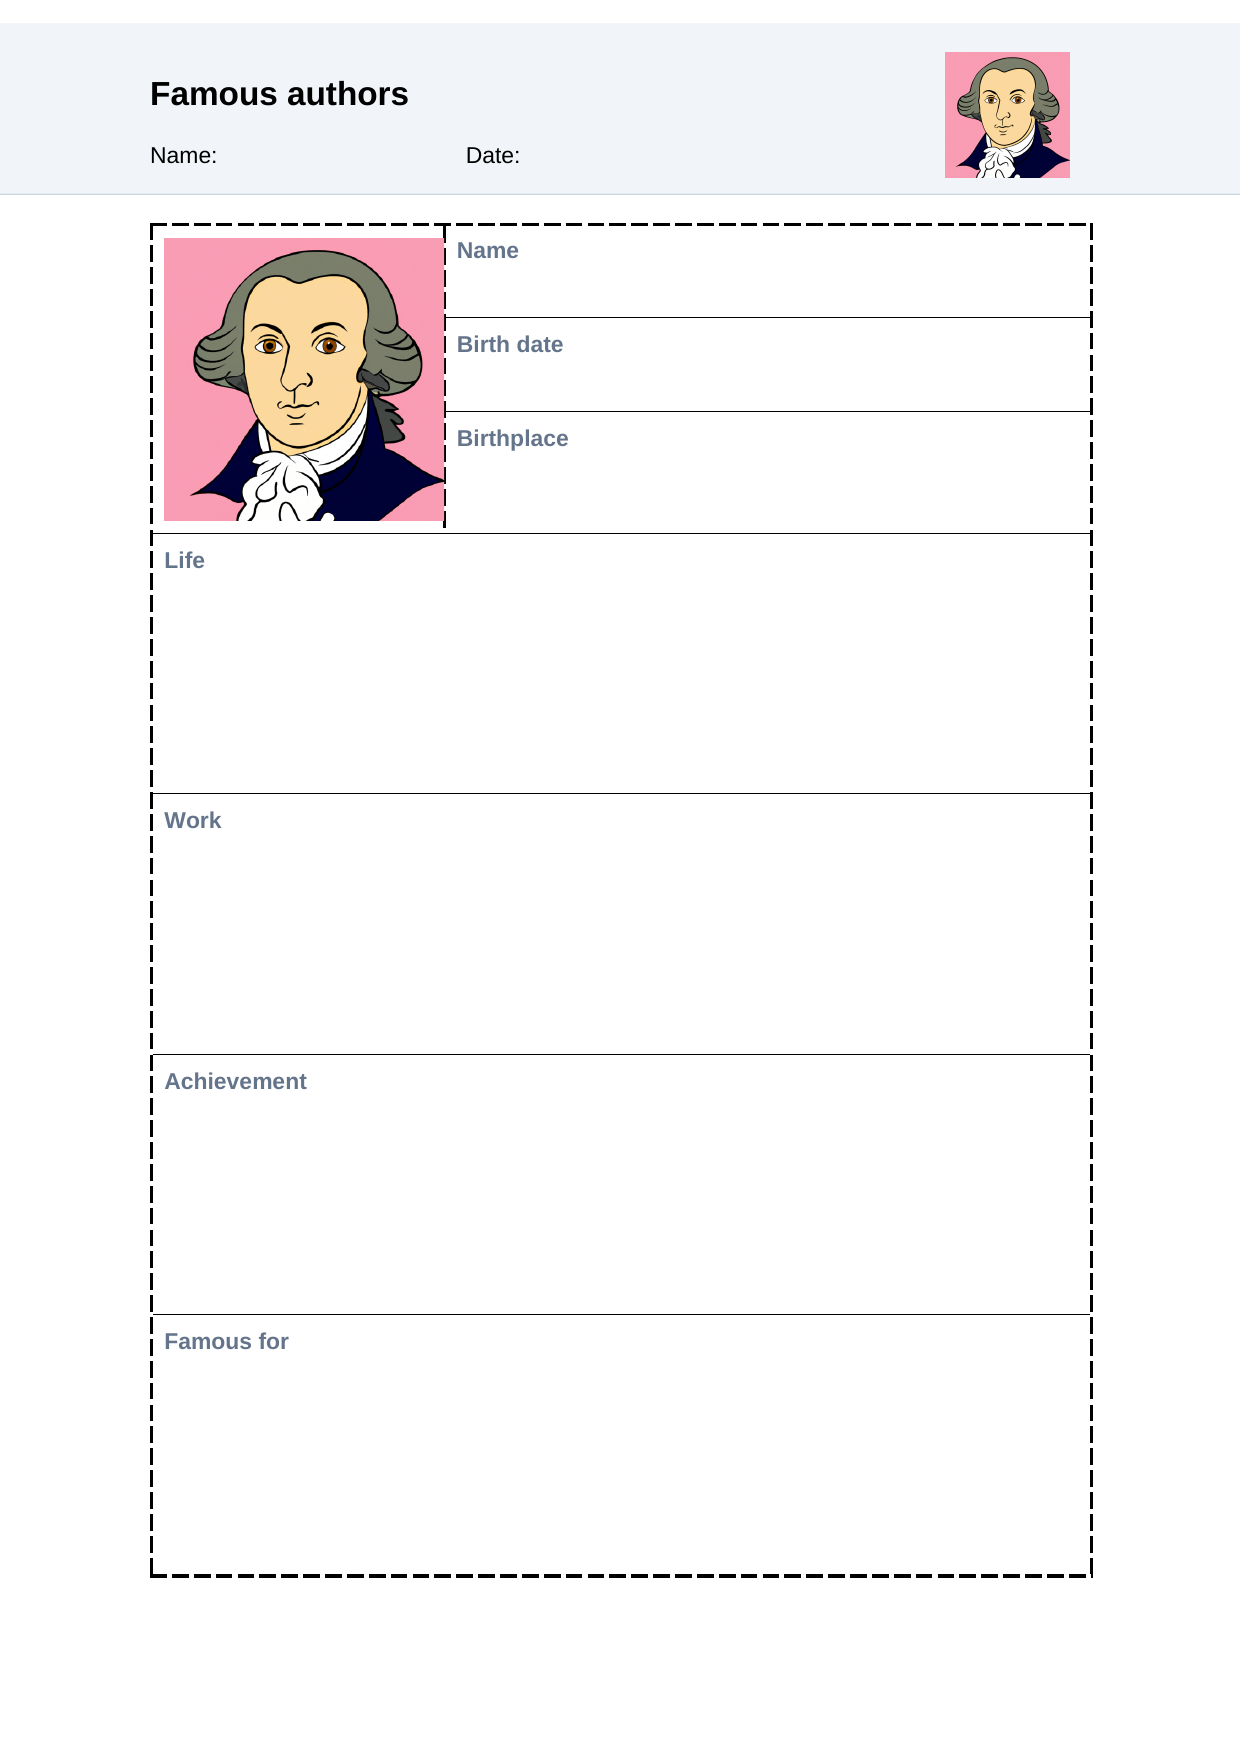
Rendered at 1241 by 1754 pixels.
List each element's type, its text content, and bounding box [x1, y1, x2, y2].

picture [164, 238, 445, 521]
table_header [152, 223, 444, 533]
table_cell Famous for [152, 1314, 1092, 1574]
table_header Name [445, 223, 1092, 317]
table_cell Work [152, 794, 1092, 1053]
table_cell Birthplace [444, 412, 1092, 533]
table_cell Life [152, 534, 1092, 793]
table_cell Achievement [152, 1054, 1092, 1314]
picture [0, 23, 1241, 195]
table_cell Birth date [445, 318, 1092, 411]
